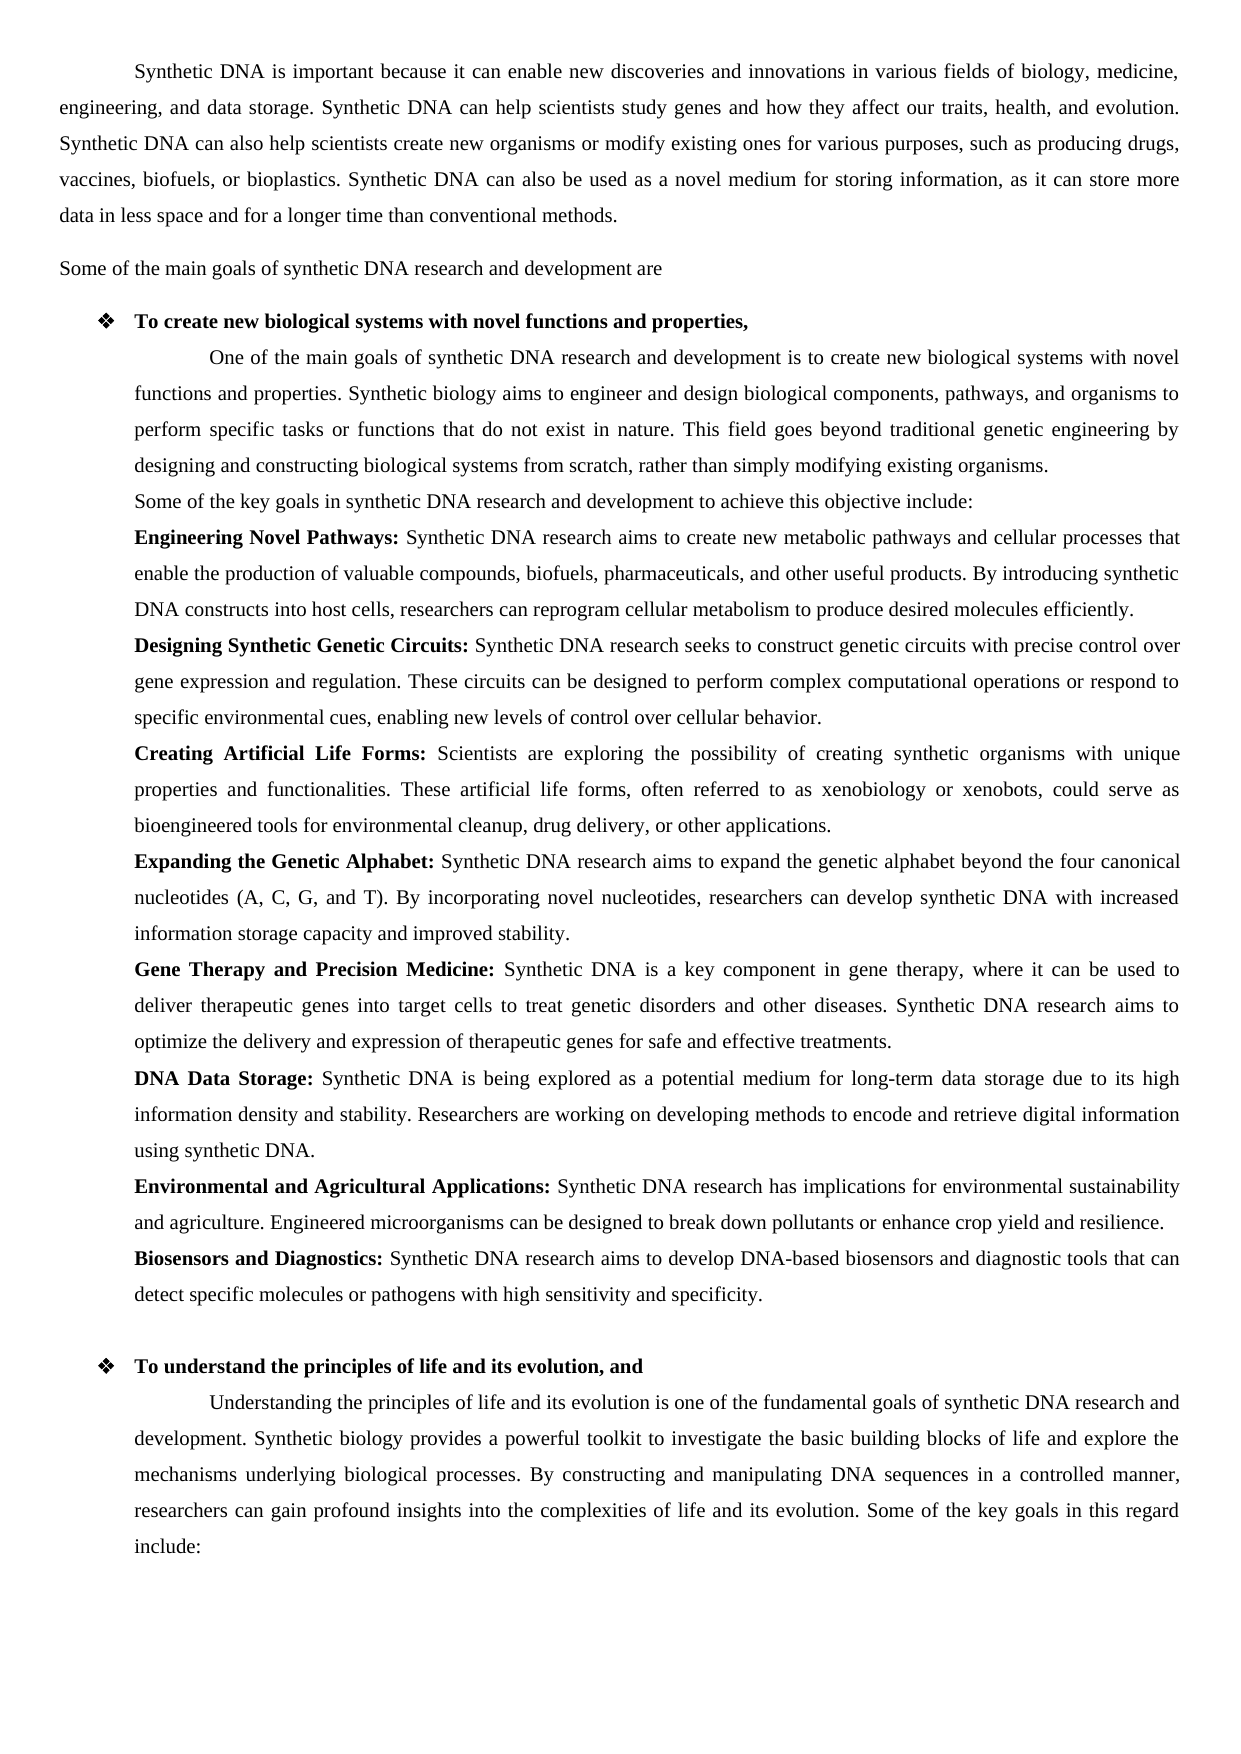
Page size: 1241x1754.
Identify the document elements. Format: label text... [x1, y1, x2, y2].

list Creating Artificial Life Forms: Scientists are exploring the possibility of creating synthetic organisms with unique properties and functionalities. These artificial life forms, often referred to as xenobiology or xenobots, could serve as bioengineered tools for environmental cleanup, drug delivery, or other applications. [134, 741, 1181, 837]
list Biosensors and Diagnostics: Synthetic DNA research aims to develop DNA-based biosensors and diagnostic tools that can detect specific molecules or pathogens with high sensitivity and specificity. [134, 1246, 1181, 1306]
text Some of the main goals of synthetic DNA research and development are [59, 256, 1181, 280]
list To understand the principles of life and its evolution, and [97, 1354, 1181, 1378]
list Engineering Novel Pathways: Synthetic DNA research aims to create new metabolic pathways and cellular processes that enable the production of valuable compounds, biofuels, pharmaceuticals, and other useful products. By introducing synthetic DNA constructs into host cells, researchers can reprogram cellular metabolism to produce desired molecules efficiently. [134, 525, 1181, 621]
list Some of the key goals in synthetic DNA research and development to achieve this objective include: [134, 489, 1181, 513]
text Synthetic DNA is important because it can enable new discoveries and innovations in various fields of biology, medicine, engineering, and data storage. Synthetic DNA can help scientists study genes and how they affect our traits, health, and evolution. Synthetic DNA can also help scientists create new organisms or modify existing ones for various purposes, such as producing drugs, vaccines, biofuels, or bioplastics. Synthetic DNA can also be used as a novel medium for storing information, as it can store more data in less space and for a longer time than conventional methods. [59, 59, 1181, 227]
list Environmental and Agricultural Applications: Synthetic DNA research has implications for environmental sustainability and agriculture. Engineered microorganisms can be designed to break down pollutants or enhance crop yield and resilience. [134, 1174, 1181, 1234]
list Expanding the Genetic Alphabet: Synthetic DNA research aims to expand the genetic alphabet beyond the four canonical nucleotides (A, C, G, and T). By incorporating novel nucleotides, researchers can develop synthetic DNA with increased information storage capacity and improved stability. [134, 849, 1181, 945]
list Designing Synthetic Genetic Circuits: Synthetic DNA research seeks to construct genetic circuits with precise control over gene expression and regulation. These circuits can be designed to perform complex computational operations or respond to specific environmental cues, enabling new levels of control over cellular behavior. [134, 633, 1181, 729]
list One of the main goals of synthetic DNA research and development is to create new biological systems with novel functions and properties. Synthetic biology aims to engineer and design biological components, pathways, and organisms to perform specific tasks or functions that do not exist in nature. This field goes beyond traditional genetic engineering by designing and constructing biological systems from scratch, rather than simply modifying existing organisms. [134, 345, 1181, 477]
list To create new biological systems with novel functions and properties, [97, 309, 1181, 333]
list Understanding the principles of life and its evolution is one of the fundamental goals of synthetic DNA research and development. Synthetic biology provides a powerful toolkit to investigate the basic building blocks of life and explore the mechanisms underlying biological processes. By constructing and manipulating DNA sequences in a controlled manner, researchers can gain profound insights into the complexities of life and its evolution. Some of the key goals in this regard include: [134, 1390, 1181, 1558]
list Gene Therapy and Precision Medicine: Synthetic DNA is a key component in gene therapy, where it can be used to deliver therapeutic genes into target cells to treat genetic disorders and other diseases. Synthetic DNA research aims to optimize the delivery and expression of therapeutic genes for safe and effective treatments. [134, 957, 1181, 1053]
list DNA Data Storage: Synthetic DNA is being explored as a potential medium for long-term data storage due to its high information density and stability. Researchers are working on developing methods to encode and retrieve digital information using synthetic DNA. [134, 1066, 1181, 1162]
